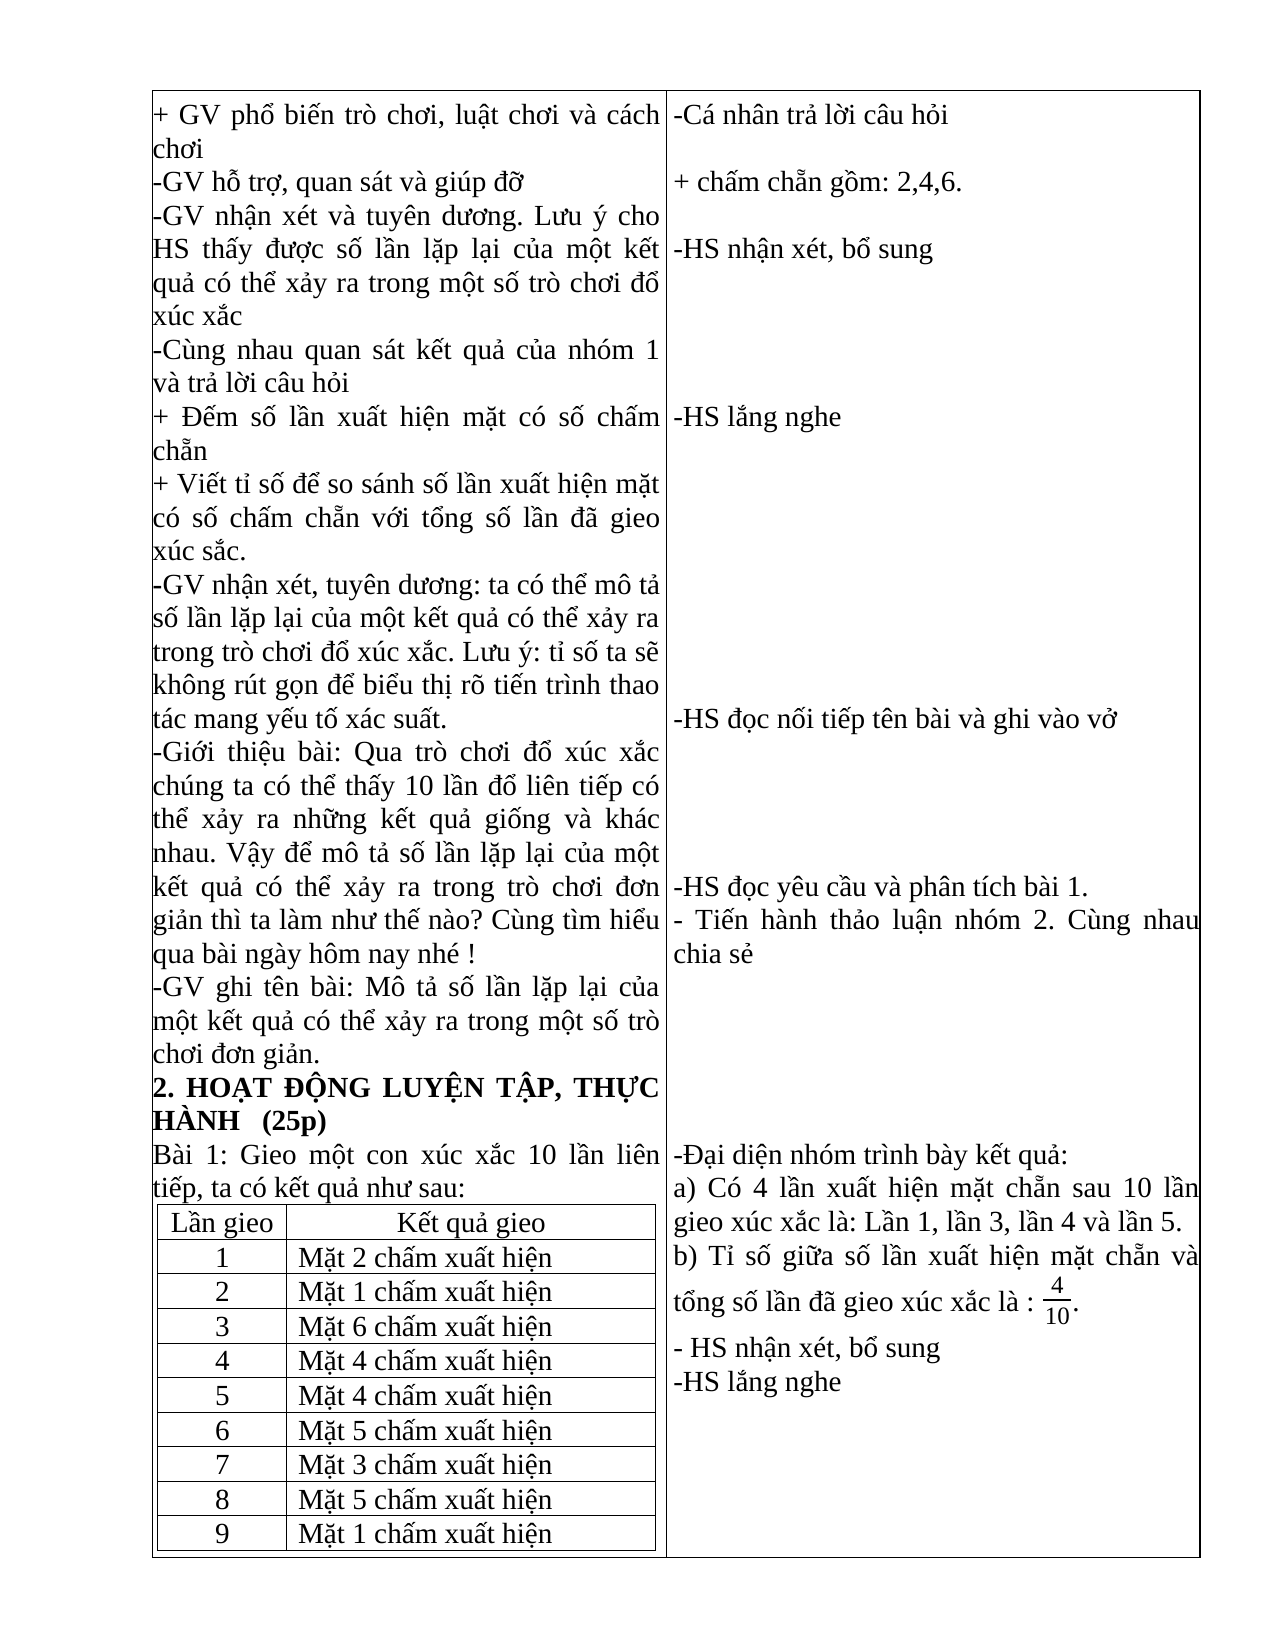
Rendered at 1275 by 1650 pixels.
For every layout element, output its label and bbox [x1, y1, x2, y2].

table_cell [153, 91, 666, 1557]
table_cell [667, 91, 1199, 1557]
